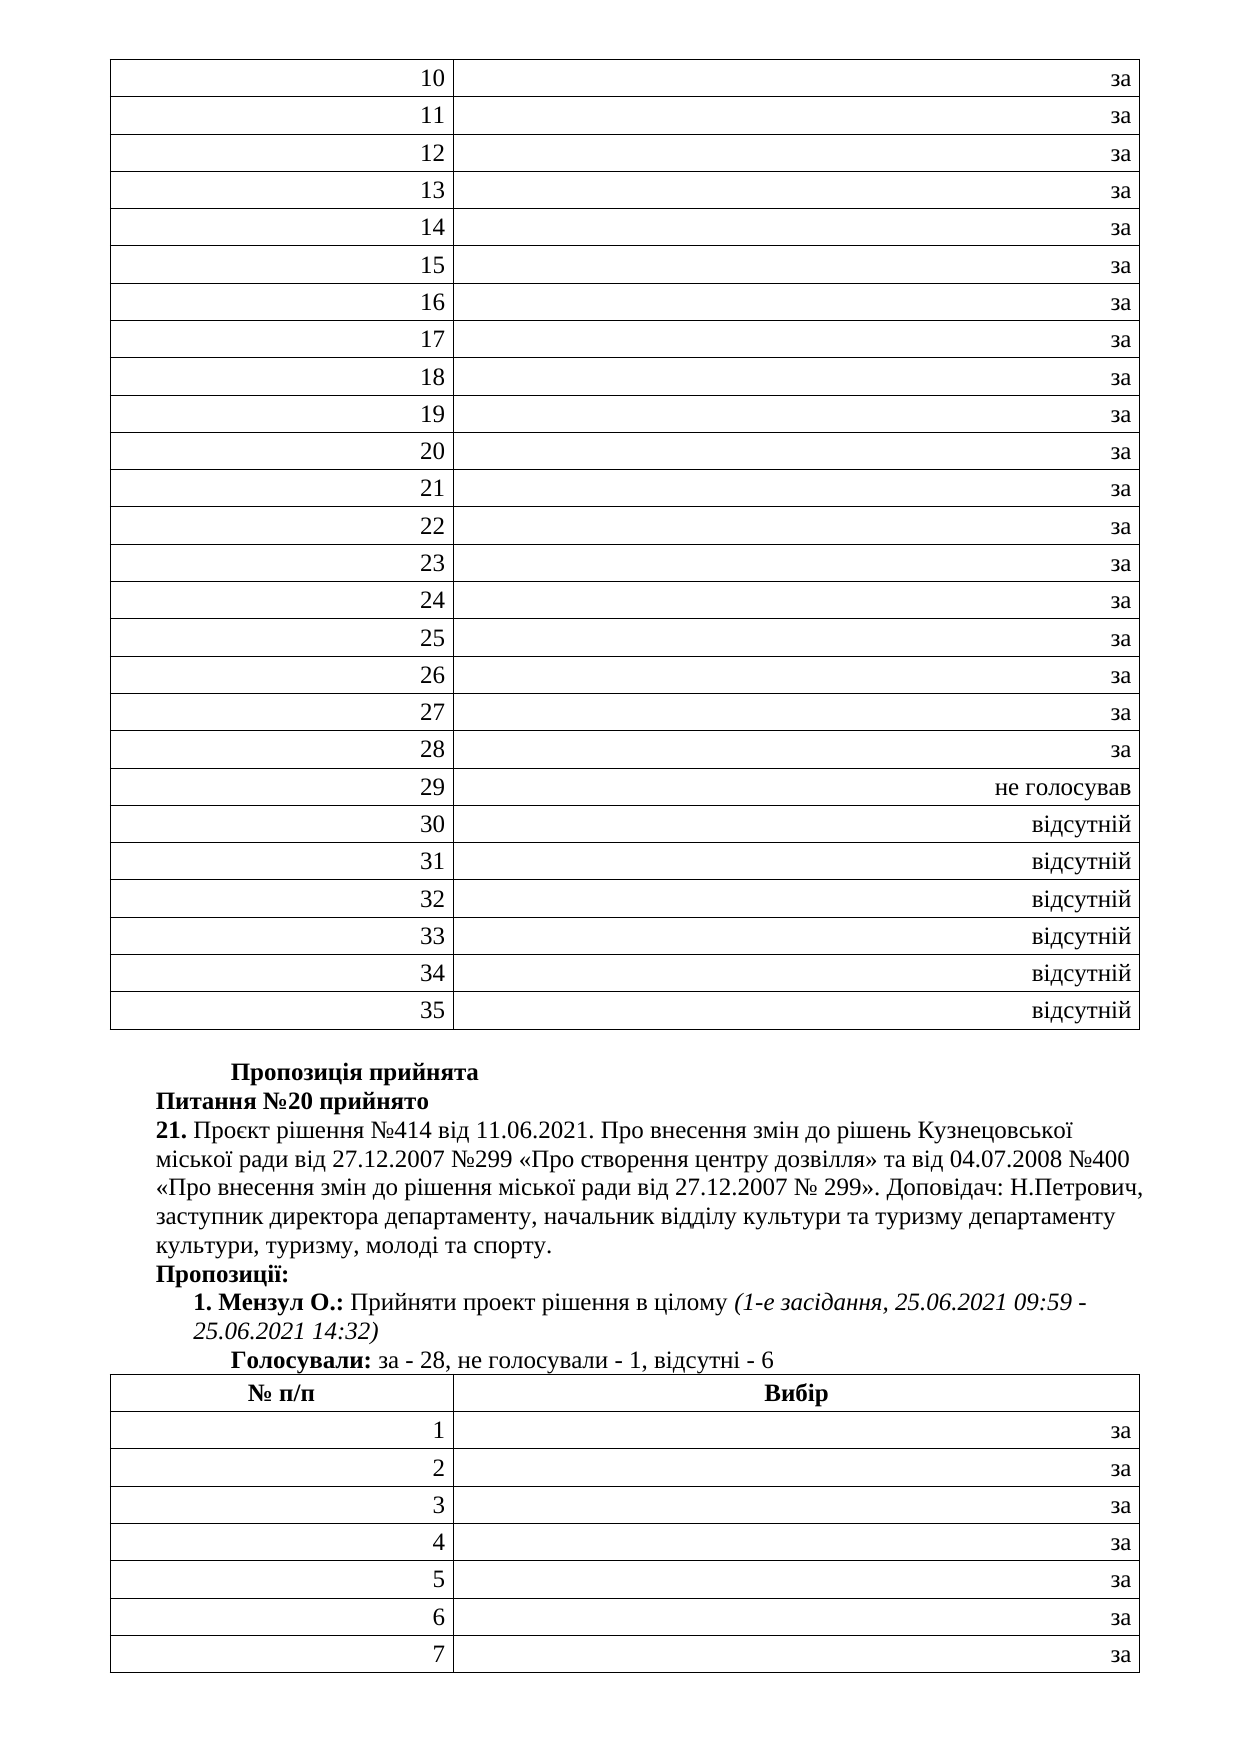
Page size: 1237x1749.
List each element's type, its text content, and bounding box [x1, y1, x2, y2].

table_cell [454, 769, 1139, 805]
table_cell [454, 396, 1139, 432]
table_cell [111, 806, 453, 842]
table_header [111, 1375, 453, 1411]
text 1. Мензул О.: Прийняти проект рішення в цілому (1-е засідання, 25.06.2021 09:59 - 25.06.2021 14:32) [193, 1287, 1148, 1345]
text Питання №20 прийнято [156, 1086, 1148, 1115]
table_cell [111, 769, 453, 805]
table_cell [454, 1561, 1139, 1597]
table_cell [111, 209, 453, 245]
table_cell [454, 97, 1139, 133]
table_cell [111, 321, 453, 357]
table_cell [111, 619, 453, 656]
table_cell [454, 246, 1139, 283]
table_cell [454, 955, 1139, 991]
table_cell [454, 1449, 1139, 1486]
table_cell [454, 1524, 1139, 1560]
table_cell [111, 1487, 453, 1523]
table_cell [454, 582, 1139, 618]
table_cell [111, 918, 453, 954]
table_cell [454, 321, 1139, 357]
text Голосували: за - 28, не голосували - 1, відсутні - 6 [231, 1345, 1148, 1374]
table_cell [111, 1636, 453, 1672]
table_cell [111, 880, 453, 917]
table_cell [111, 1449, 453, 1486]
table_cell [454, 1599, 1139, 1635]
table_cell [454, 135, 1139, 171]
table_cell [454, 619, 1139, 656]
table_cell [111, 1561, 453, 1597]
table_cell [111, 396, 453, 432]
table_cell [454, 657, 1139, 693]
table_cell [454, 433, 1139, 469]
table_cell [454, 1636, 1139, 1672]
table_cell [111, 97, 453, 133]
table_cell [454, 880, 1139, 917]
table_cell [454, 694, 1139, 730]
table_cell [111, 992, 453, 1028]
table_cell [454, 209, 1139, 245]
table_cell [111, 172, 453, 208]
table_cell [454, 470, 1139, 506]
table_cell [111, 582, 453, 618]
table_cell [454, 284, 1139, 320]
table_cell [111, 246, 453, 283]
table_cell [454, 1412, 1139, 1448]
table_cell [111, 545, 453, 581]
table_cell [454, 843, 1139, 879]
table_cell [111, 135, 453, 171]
text 21. Проєкт рішення №414 від 11.06.2021. Про внесення змін до рішень Кузнецовської міської ради від 27.12.2007 №299 «Про створення центру дозвілля» та від 04.07.2008 №400 «Про внесення змін до рішення міської ради від 27.12.2007 № 299». Доповідач: Н.Петрович, заступник директора департаменту, начальник відділу культури та туризму департаменту культури, туризму, молоді та спорту. [156, 1115, 1148, 1259]
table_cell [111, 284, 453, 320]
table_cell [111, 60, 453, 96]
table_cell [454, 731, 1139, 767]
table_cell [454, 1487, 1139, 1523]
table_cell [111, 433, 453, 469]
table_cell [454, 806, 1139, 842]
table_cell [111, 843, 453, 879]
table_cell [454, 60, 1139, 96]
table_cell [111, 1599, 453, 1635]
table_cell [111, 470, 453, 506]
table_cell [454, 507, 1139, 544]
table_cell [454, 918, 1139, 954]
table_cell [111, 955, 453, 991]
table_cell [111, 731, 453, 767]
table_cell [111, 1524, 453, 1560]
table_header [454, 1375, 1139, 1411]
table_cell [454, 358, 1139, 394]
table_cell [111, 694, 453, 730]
text Пропозиції: [156, 1259, 1148, 1287]
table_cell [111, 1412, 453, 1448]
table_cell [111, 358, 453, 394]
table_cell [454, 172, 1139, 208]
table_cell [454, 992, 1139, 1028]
text Пропозиція прийнята [231, 1029, 1148, 1086]
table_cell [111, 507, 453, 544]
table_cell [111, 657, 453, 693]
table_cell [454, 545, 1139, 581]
